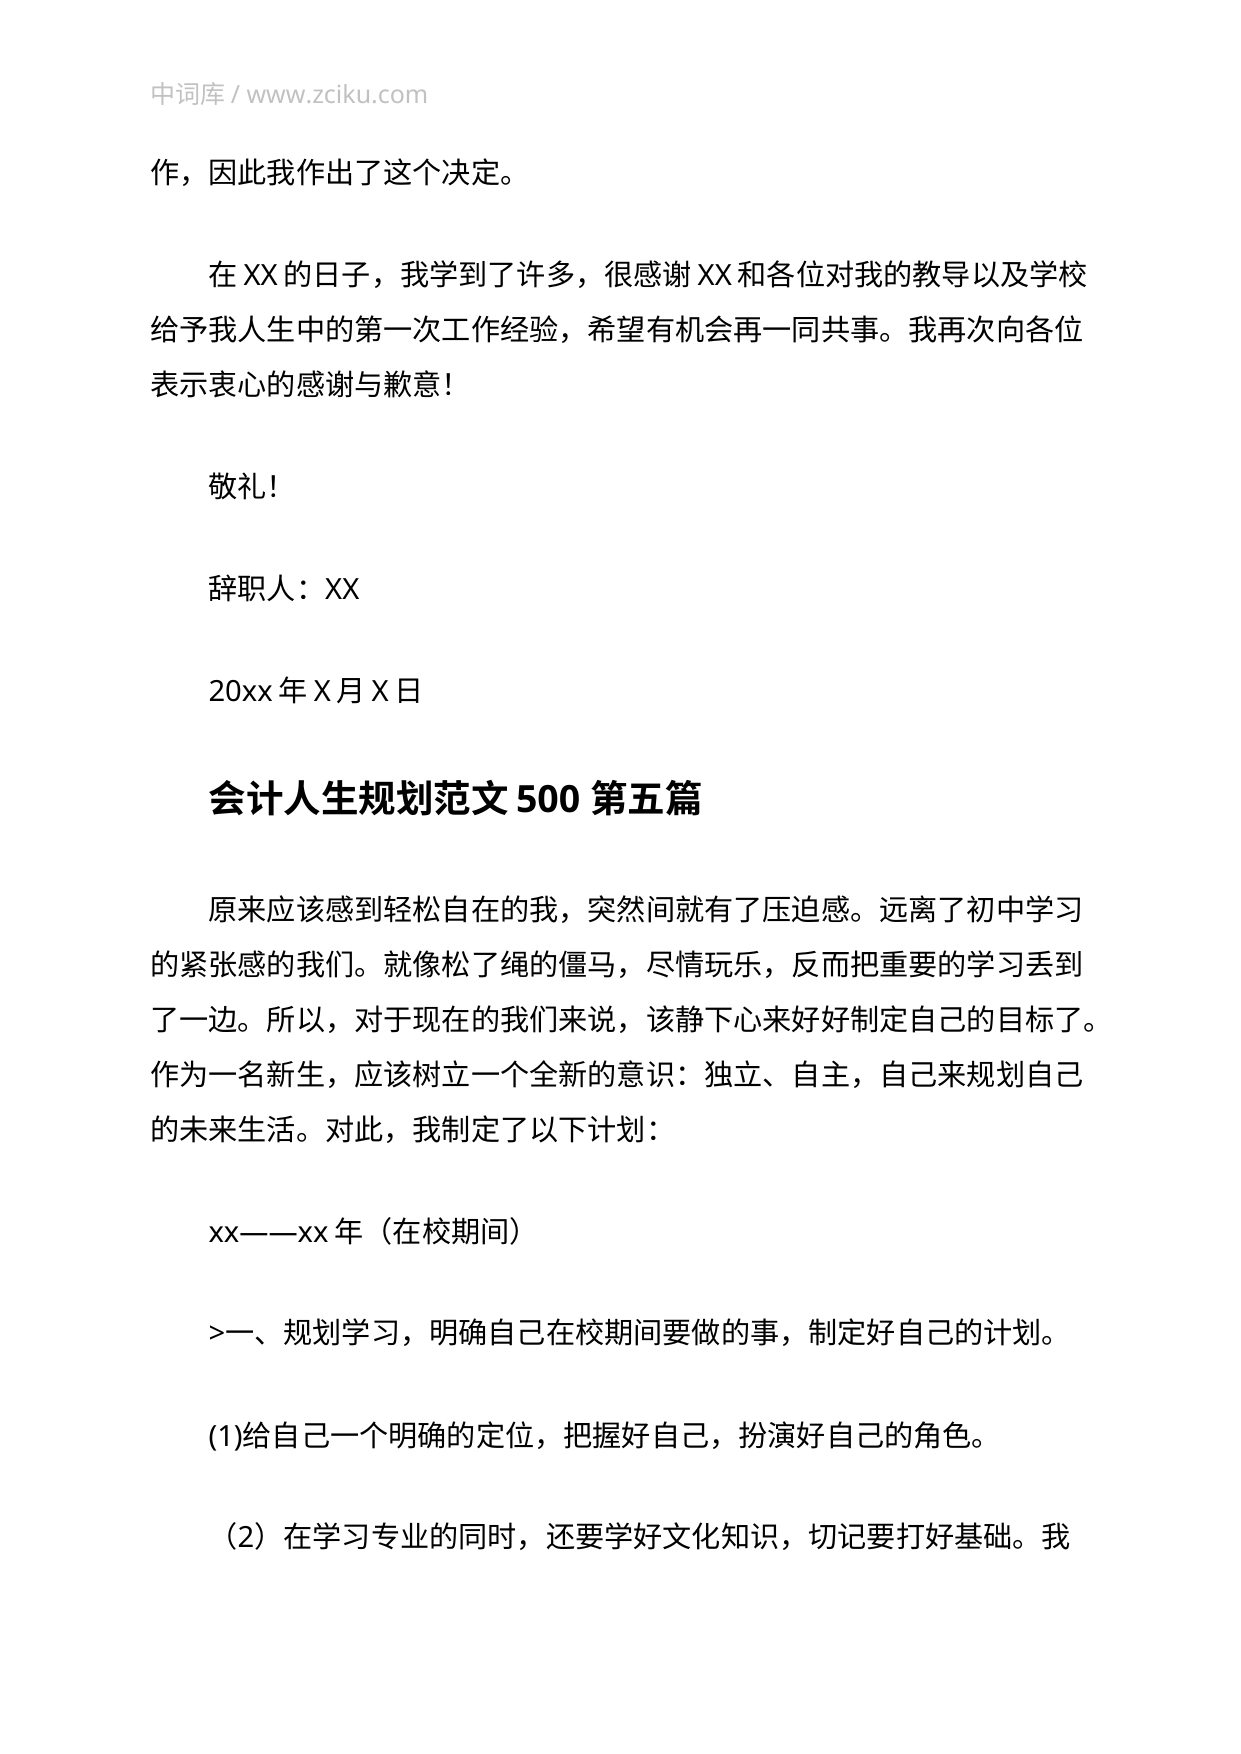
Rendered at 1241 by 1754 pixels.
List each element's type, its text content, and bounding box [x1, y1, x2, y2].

text 原来应该感到轻松自在的我，突然间就有了压迫感。远离了初中学习的紧张感的我们。就像松了绳的僵马，尽情玩乐，反而把重要的学习丢到了一边。所以，对于现在的我们来说，该静下心来好好制定自己的目标了。作为一名新生，应该树立一个全新的意识：独立、自主，自己来规划自己的未来生活。对此，我制定了以下计划： [150, 887, 1090, 1149]
text xx——xx年（在校期间） [150, 1208, 1090, 1251]
text (1)给自己一个明确的定位，把握好自己，扮演好自己的角色。 [150, 1412, 1090, 1454]
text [150, 1514, 1090, 1556]
text 会计人生规划范文500 第五篇 [150, 769, 1090, 824]
text 辞职人：XX [150, 565, 1090, 608]
text >一、规划学习，明确自己在校期间要做的事，制定好自己的计划。 [150, 1310, 1090, 1352]
text 敬礼！ [150, 463, 1090, 506]
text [150, 150, 1090, 192]
text 20xx年X月X日 [150, 667, 1090, 709]
text 在XX的日子，我学到了许多，很感谢XX和各位对我的教导以及学校给予我人生中的第一次工作经验，希望有机会再一同共事。我再次向各位表示衷心的感谢与歉意！ [150, 252, 1090, 404]
